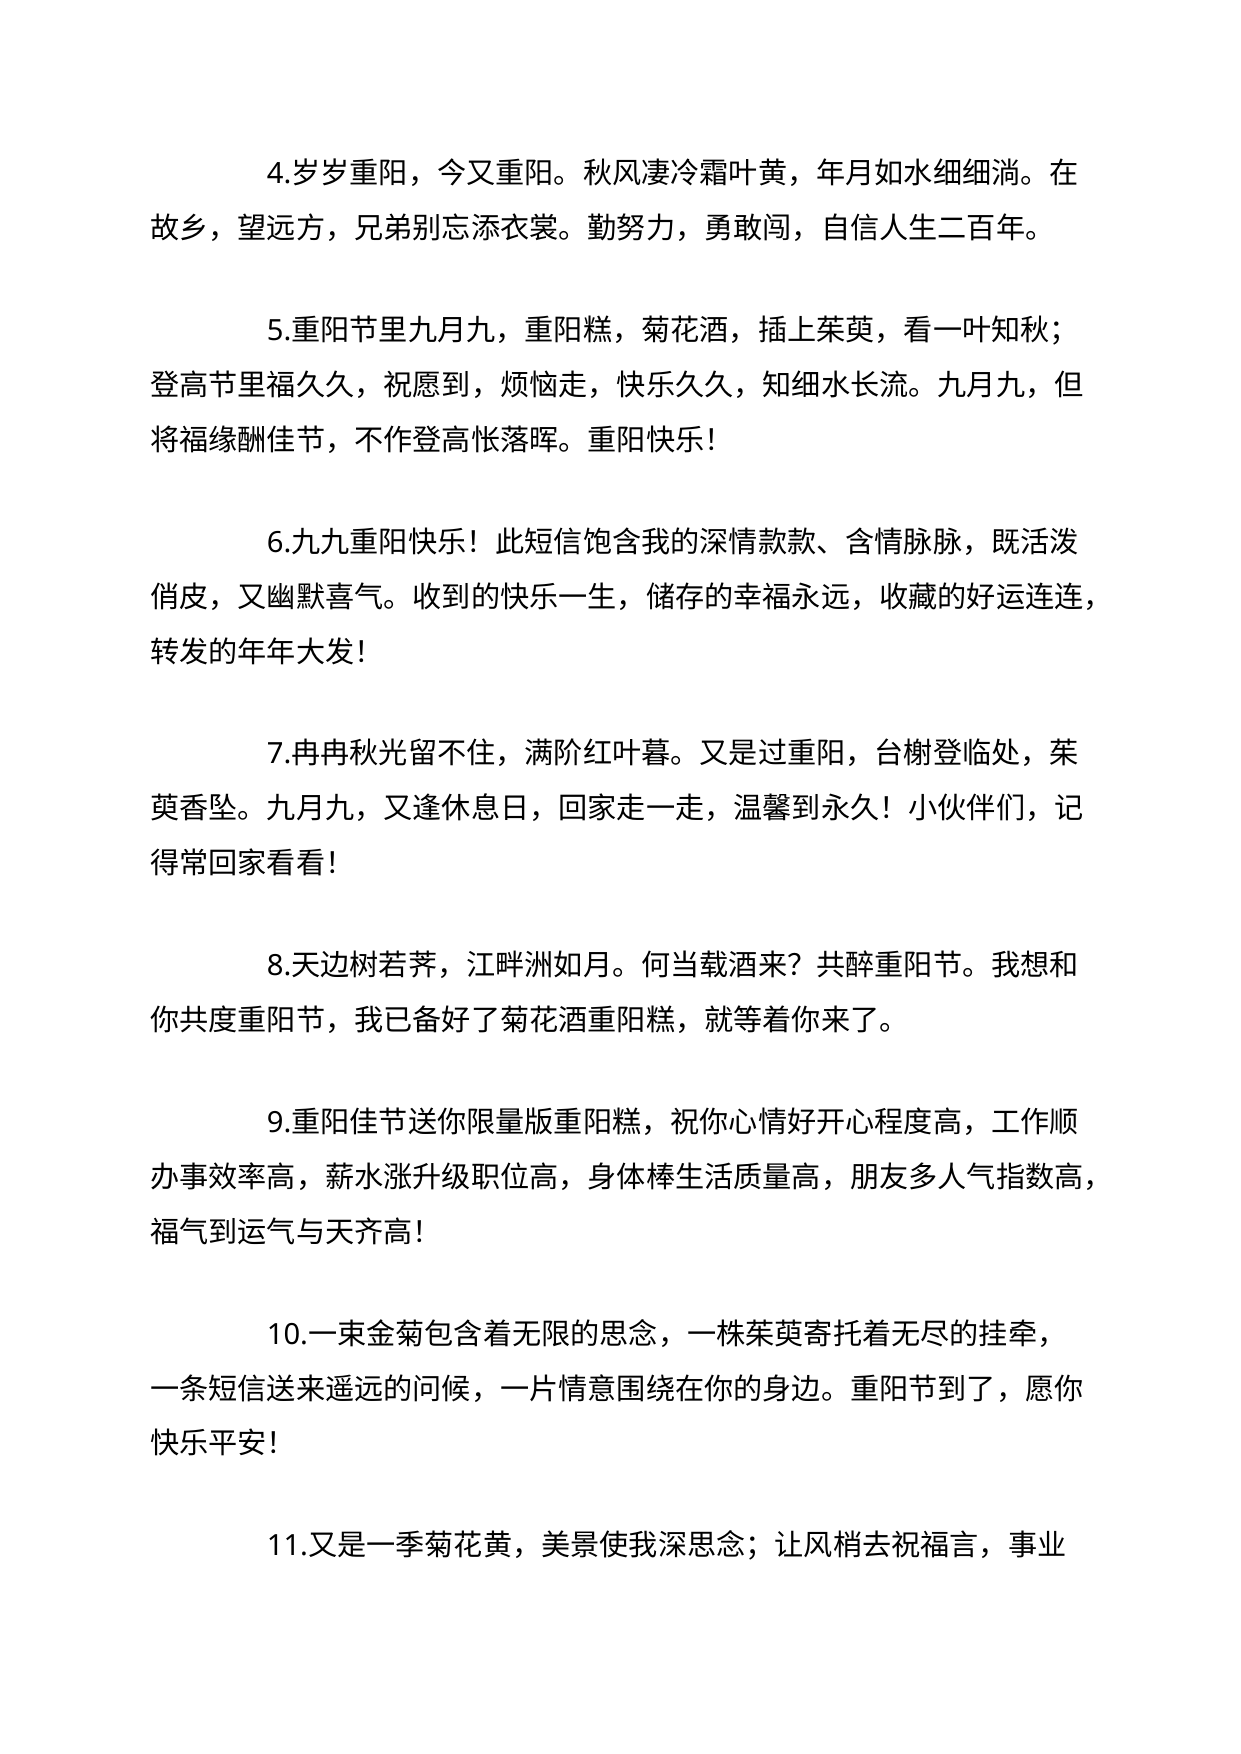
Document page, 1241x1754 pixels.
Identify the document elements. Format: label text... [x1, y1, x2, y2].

text 8.天边树若荠，江畔洲如月。何当载酒来？共醉重阳节。我想和你共度重阳节，我已备好了菊花酒重阳糕，就等着你来了。 [150, 942, 1090, 1039]
text 10.一束金菊包含着无限的思念，一株茱萸寄托着无尽的挂牵，一条短信送来遥远的问候，一片情意围绕在你的身边。重阳节到了，愿你快乐平安！ [150, 1310, 1090, 1462]
text 4.岁岁重阳，今又重阳。秋风凄冷霜叶黄，年月如水细细淌。在故乡，望远方，兄弟别忘添衣裳。勤努力，勇敢闯，自信人生二百年。 [150, 150, 1090, 247]
text 7.冉冉秋光留不住，满阶红叶暮。又是过重阳，台榭登临处，茱萸香坠。九月九，又逢休息日，回家走一走，温馨到永久！小伙伴们，记得常回家看看！ [150, 730, 1090, 882]
text 6.九九重阳快乐！此短信饱含我的深情款款、含情脉脉，既活泼俏皮，又幽默喜气。收到的快乐一生，储存的幸福永远，收藏的好运连连，转发的年年大发！ [150, 518, 1090, 671]
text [150, 1522, 1090, 1564]
text 9.重阳佳节送你限量版重阳糕，祝你心情好开心程度高，工作顺办事效率高，薪水涨升级职位高，身体棒生活质量高，朋友多人气指数高，福气到运气与天齐高！ [150, 1098, 1090, 1251]
text 5.重阳节里九月九，重阳糕，菊花酒，插上茱萸，看一叶知秋；登高节里福久久，祝愿到，烦恼走，快乐久久，知细水长流。九月九，但将福缘酬佳节，不作登高怅落晖。重阳快乐！ [150, 307, 1090, 459]
